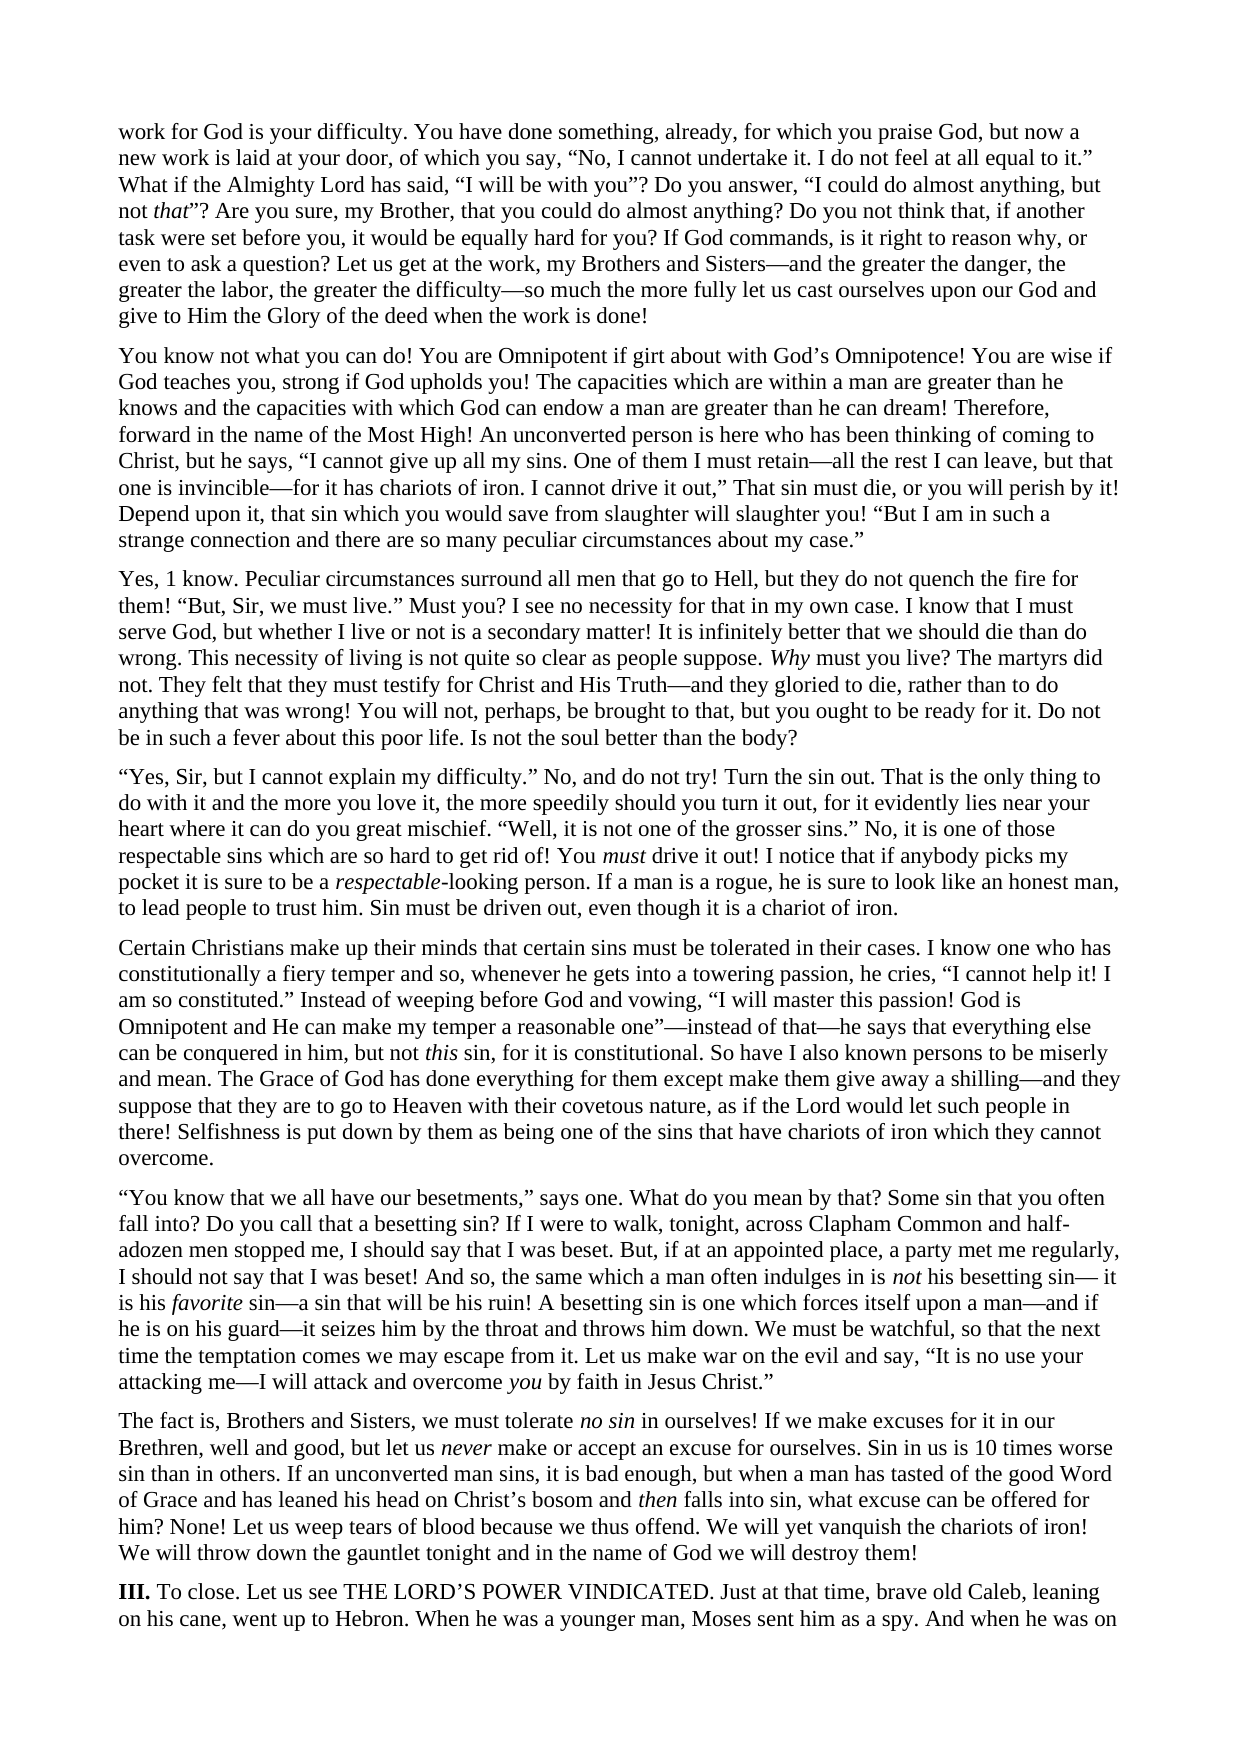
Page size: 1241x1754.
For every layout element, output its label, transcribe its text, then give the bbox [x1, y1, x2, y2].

text You know not what you can do! You are Omnipotent if girt about with God’s Omnipotence! You are wise if God teaches you, strong if God upholds you! The capacities which are within a man are greater than he knows and the capacities with which God can endow a man are greater than he can dream! Therefore, forward in the name of the Most High! An unconverted person is here who has been thinking of coming to Christ, but he says, “I cannot give up all my sins. One of them I must retain—all the rest I can leave, but that one is invincible—for it has chariots of iron. I cannot drive it out,” That sin must die, or you will perish by it! Depend upon it, that sin which you would save from slaughter will slaughter you! “But I am in such a strange connection and there are so many peculiar circumstances about my case.” [118, 342, 1122, 553]
text “You know that we all have our besetments,” says one. What do you mean by that? Some sin that you often fall into? Do you call that a besetting sin? If I were to walk, tonight, across Clapham Common and half-adozen men stopped me, I should say that I was beset. But, if at an appointed place, a party met me regularly, I should not say that I was beset! And so, the same which a man often indulges in is not his besetting sin— it is his favorite sin—a sin that will be his ruin! A besetting sin is one which forces itself upon a man—and if he is on his guard—it seizes him by the throat and throws him down. We must be watchful, so that the next time the temptation comes we may escape from it. Let us make war on the evil and say, “It is no use your attacking me—I will attack and overcome you by faith in Jesus Christ.” [118, 1184, 1122, 1394]
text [118, 1578, 1122, 1631]
text The fact is, Brothers and Sisters, we must tolerate no sin in ourselves! If we make excuses for it in our Brethren, well and good, but let us never make or accept an excuse for ourselves. Sin in us is 10 times worse sin than in others. If an unconverted man sins, it is bad enough, but when a man has tasted of the good Word of Grace and has leaned his head on Christ’s bosom and then falls into sin, what excuse can be offered for him? None! Let us weep tears of blood because we thus offend. We will yet vanquish the chariots of iron! We will throw down the gauntlet tonight and in the name of God we will destroy them! [118, 1407, 1122, 1565]
text “Yes, Sir, but I cannot explain my difficulty.” No, and do not try! Turn the sin out. That is the only thing to do with it and the more you love it, the more speedily should you turn it out, for it evidently lies near your heart where it can do you great mischief. “Well, it is not one of the grosser sins.” No, it is one of those respectable sins which are so hard to get rid of! You must drive it out! I notice that if anybody picks my pocket it is sure to be a respectable-looking person. If a man is a rogue, he is sure to look like an honest man, to lead people to trust him. Sin must be driven out, even though it is a chariot of iron. [118, 763, 1122, 921]
text Certain Christians make up their minds that certain sins must be tolerated in their cases. I know one who has constitutionally a fiery temper and so, whenever he gets into a towering passion, he cries, “I cannot help it! I am so constituted.” Instead of weeping before God and vowing, “I will master this passion! God is Omnipotent and He can make my temper a reasonable one”—instead of that—he says that everything else can be conquered in him, but not this sin, for it is constitutional. So have I also known persons to be miserly and mean. The Grace of God has done everything for them except make them give away a shilling—and they suppose that they are to go to Heaven with their covetous nature, as if the Lord would let such people in there! Selfishness is put down by them as being one of the sins that have chariots of iron which they cannot overcome. [118, 934, 1122, 1171]
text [118, 118, 1122, 329]
text Yes, 1 know. Peculiar circumstances surround all men that go to Hell, but they do not quench the fire for them! “But, Sir, we must live.” Must you? I see no necessity for that in my own case. I know that I must serve God, but whether I live or not is a secondary matter! It is infinitely better that we should die than do wrong. This necessity of living is not quite so clear as people suppose. Why must you live? The martyrs did not. They felt that they must testify for Christ and His Truth—and they gloried to die, rather than to do anything that was wrong! You will not, perhaps, be brought to that, but you ought to be ready for it. Do not be in such a fever about this poor life. Is not the soul better than the body? [118, 565, 1122, 750]
